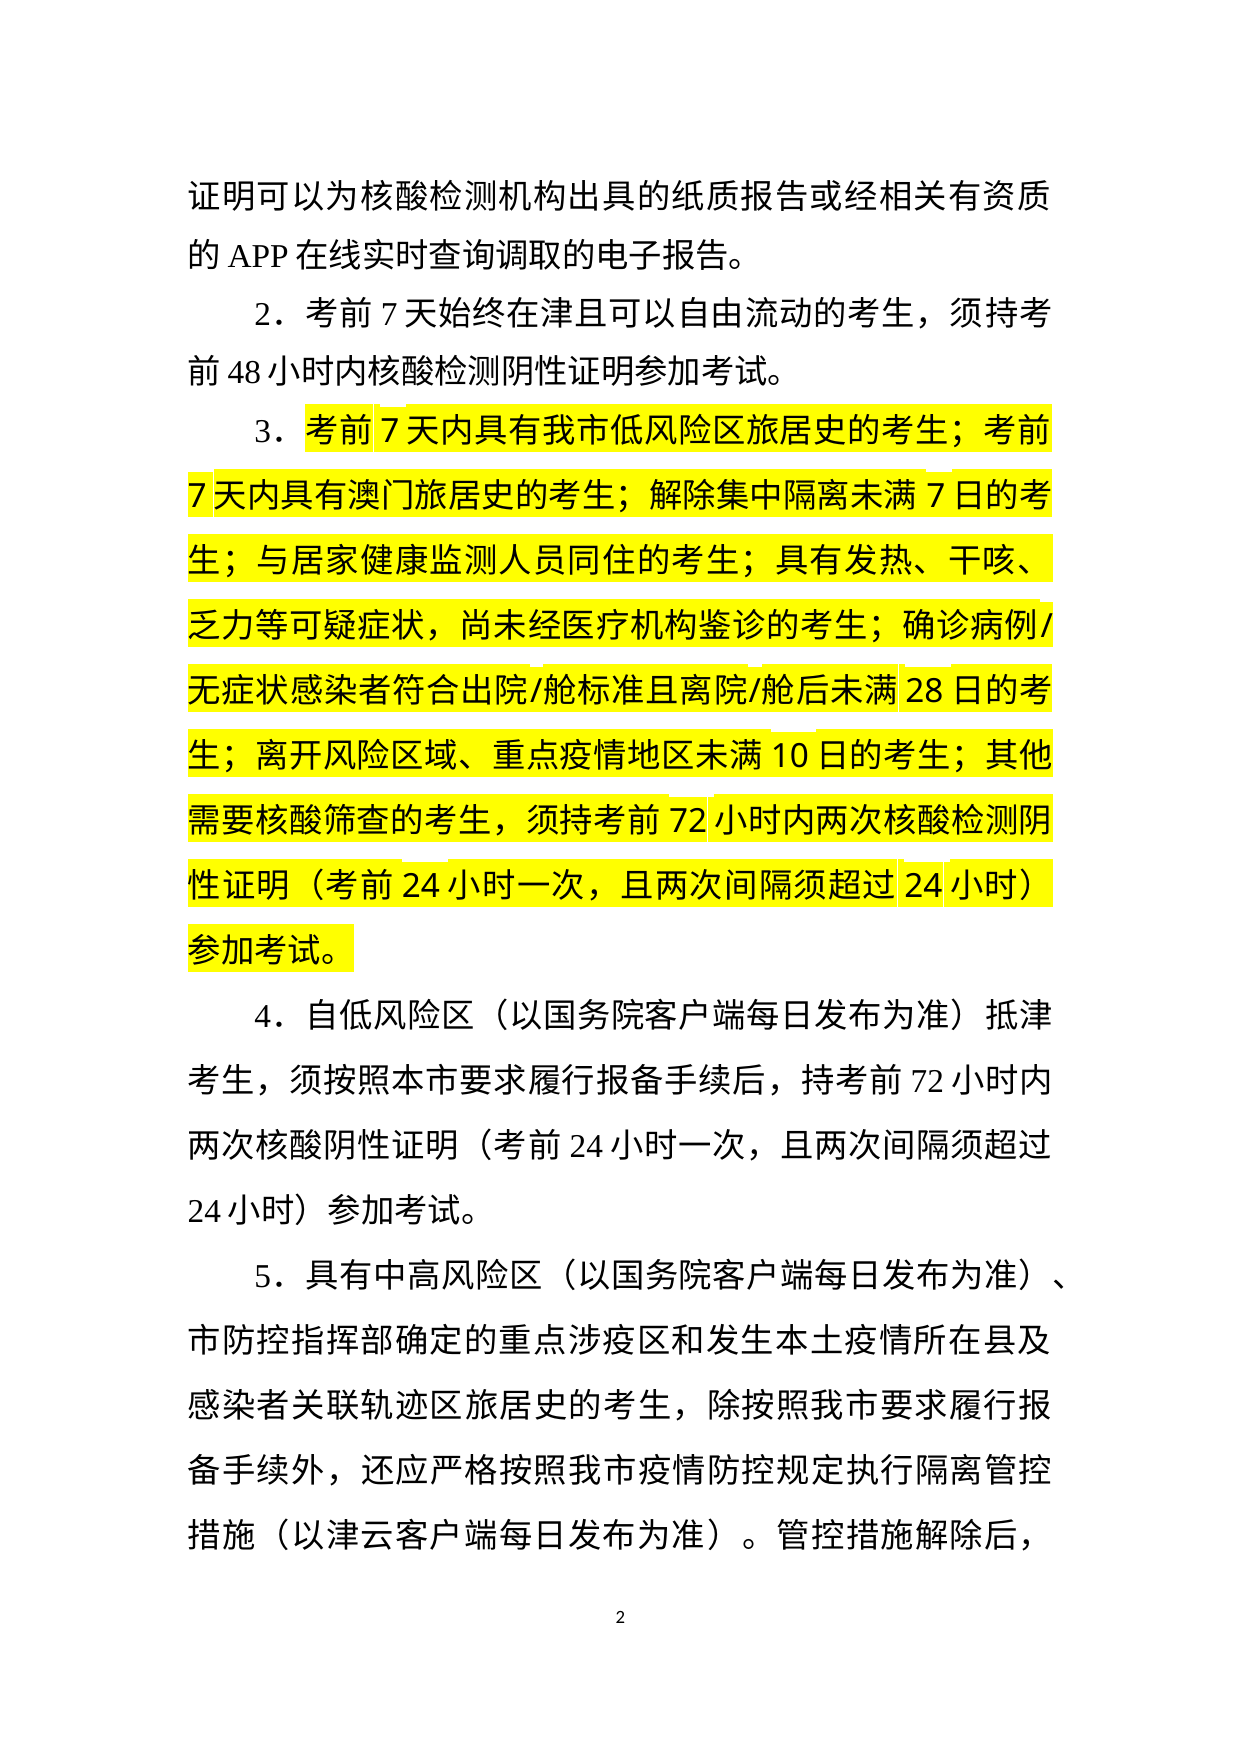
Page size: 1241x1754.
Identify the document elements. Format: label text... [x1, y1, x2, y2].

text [187, 1240, 1053, 1565]
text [187, 162, 1053, 279]
text 2．考前7天始终在津且可以自由流动的考生，须持考前48小时内核酸检测阴性证明参加考试。 [187, 279, 1053, 395]
text 4．自低风险区（以国务院客户端每日发布为准）抵津考生，须按照本市要求履行报备手续后，持考前72小时内两次核酸阴性证明（考前24小时一次，且两次间隔须超过24小时）参加考试。 [187, 980, 1053, 1240]
text 3．考前7天内具有我市低风险区旅居史的考生；考前7天内具有澳门旅居史的考生；解除集中隔离未满7日的考生；与居家健康监测人员同住的考生；具有发热、干咳、乏力等可疑症状，尚未经医疗机构鉴诊的考生；确诊病例/无症状感染者符合出院/舱标准且离院/舱后未满28日的考生；离开风险区域、重点疫情地区未满10日的考生；其他需要核酸筛查的考生，须持考前72小时内两次核酸检测阴性证明（考前24小时一次，且两次间隔须超过24小时）参加考试。 [187, 395, 1053, 980]
